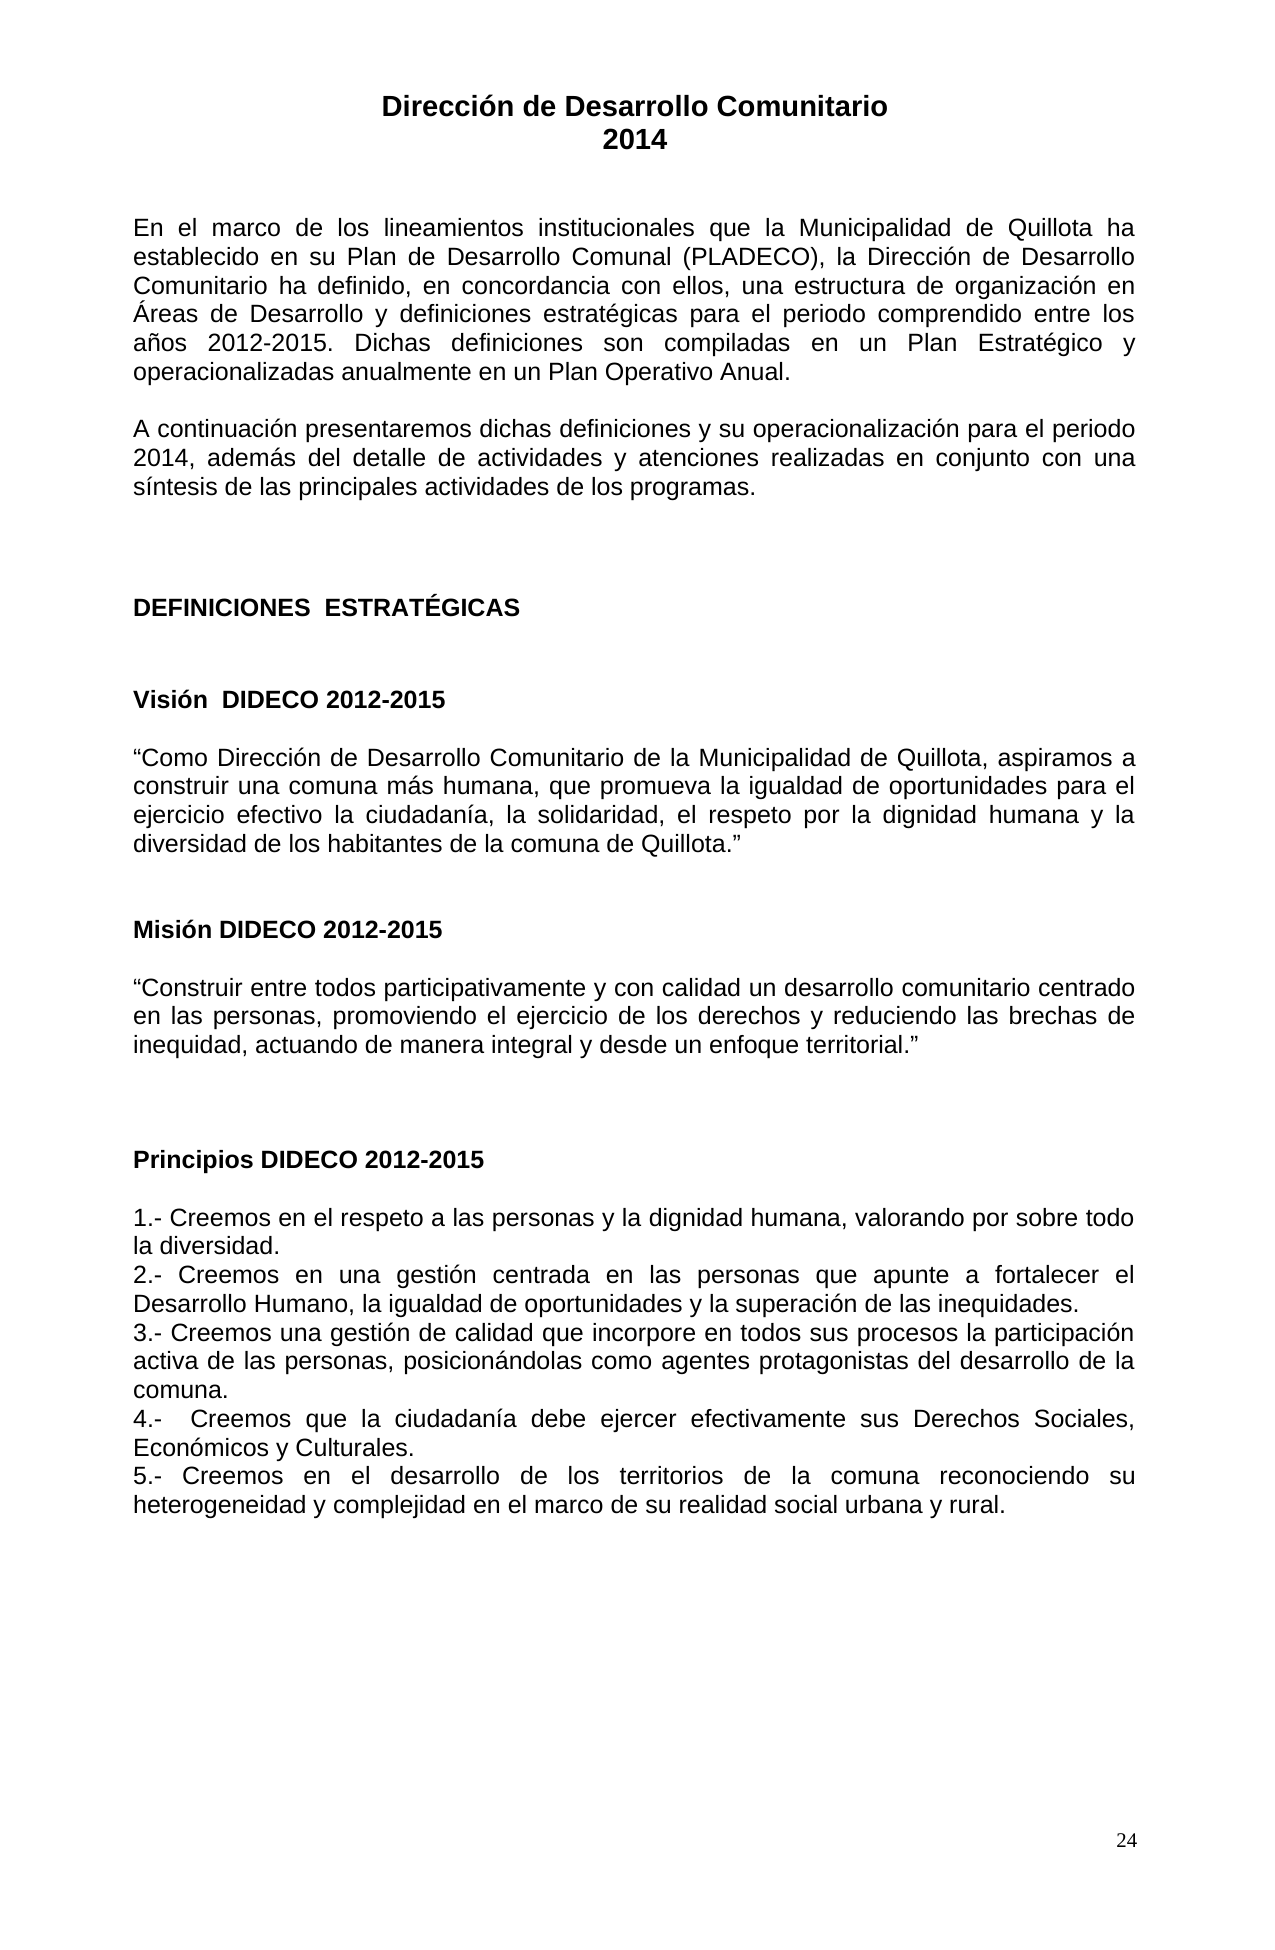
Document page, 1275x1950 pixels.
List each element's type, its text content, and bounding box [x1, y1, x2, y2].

text 2014 [133, 122, 1137, 156]
list Misión DIDECO 2012-2015 [133, 915, 1137, 944]
list 4.- Creemos que la ciudadanía debe ejercer efectivamente sus Derechos Sociales, Económicos y Culturales. [133, 1404, 1137, 1461]
list 3.- Creemos una gestión de calidad que incorpore en todos sus procesos la participación activa de las personas, posicionándolas como agentes protagonistas del desarrollo de la comuna. [133, 1317, 1137, 1404]
list 1.- Creemos en el respeto a las personas y la dignidad humana, valorando por sobre todo la diversidad. [133, 1202, 1137, 1260]
list 2.- Creemos en una gestión centrada en las personas que apunte a fortalecer el Desarrollo Humano, la igualdad de oportunidades y la superación de las inequidades. [133, 1260, 1137, 1317]
list Visión DIDECO 2012-2015 [133, 685, 1137, 714]
subtitle DEFINICIONES ESTRATÉGICAS [133, 592, 1137, 621]
text “Construir entre todos participativamente y con calidad un desarrollo comunitario centrado en las personas, promoviendo el ejercicio de los derechos y reduciendo las brechas de inequidad, actuando de manera integral y desde un enfoque territorial.” [133, 972, 1137, 1059]
text En el marco de los lineamientos institucionales que la Municipalidad de Quillota ha establecido en su Plan de Desarrollo Comunal (PLADECO), la Dirección de Desarrollo Comunitario ha definido, en concordancia con ellos, una estructura de organización en Áreas de Desarrollo y definiciones estratégicas para el periodo comprendido entre los años 2012-2015. Dichas definiciones son compiladas en un Plan Estratégico y operacionalizadas anualmente en un Plan Operativo Anual. [133, 213, 1137, 386]
text “Como Dirección de Desarrollo Comunitario de la Municipalidad de Quillota, aspiramos a construir una comuna más humana, que promueva la igualdad de oportunidades para el ejercicio efectivo la ciudadanía, la solidaridad, el respeto por la dignidad humana y la diversidad de los habitantes de la comuna de Quillota.” [133, 742, 1137, 857]
list 5.- Creemos en el desarrollo de los territorios de la comuna reconociendo su heterogeneidad y complejidad en el marco de su realidad social urbana y rural. [133, 1461, 1137, 1519]
list Principios DIDECO 2012-2015 [133, 1145, 1137, 1174]
text Dirección de Desarrollo Comunitario [133, 89, 1137, 122]
text A continuación presentaremos dichas definiciones y su operacionalización para el periodo 2014, además del detalle de actividades y atenciones realizadas en conjunto con una síntesis de las principales actividades de los programas. [133, 414, 1137, 501]
